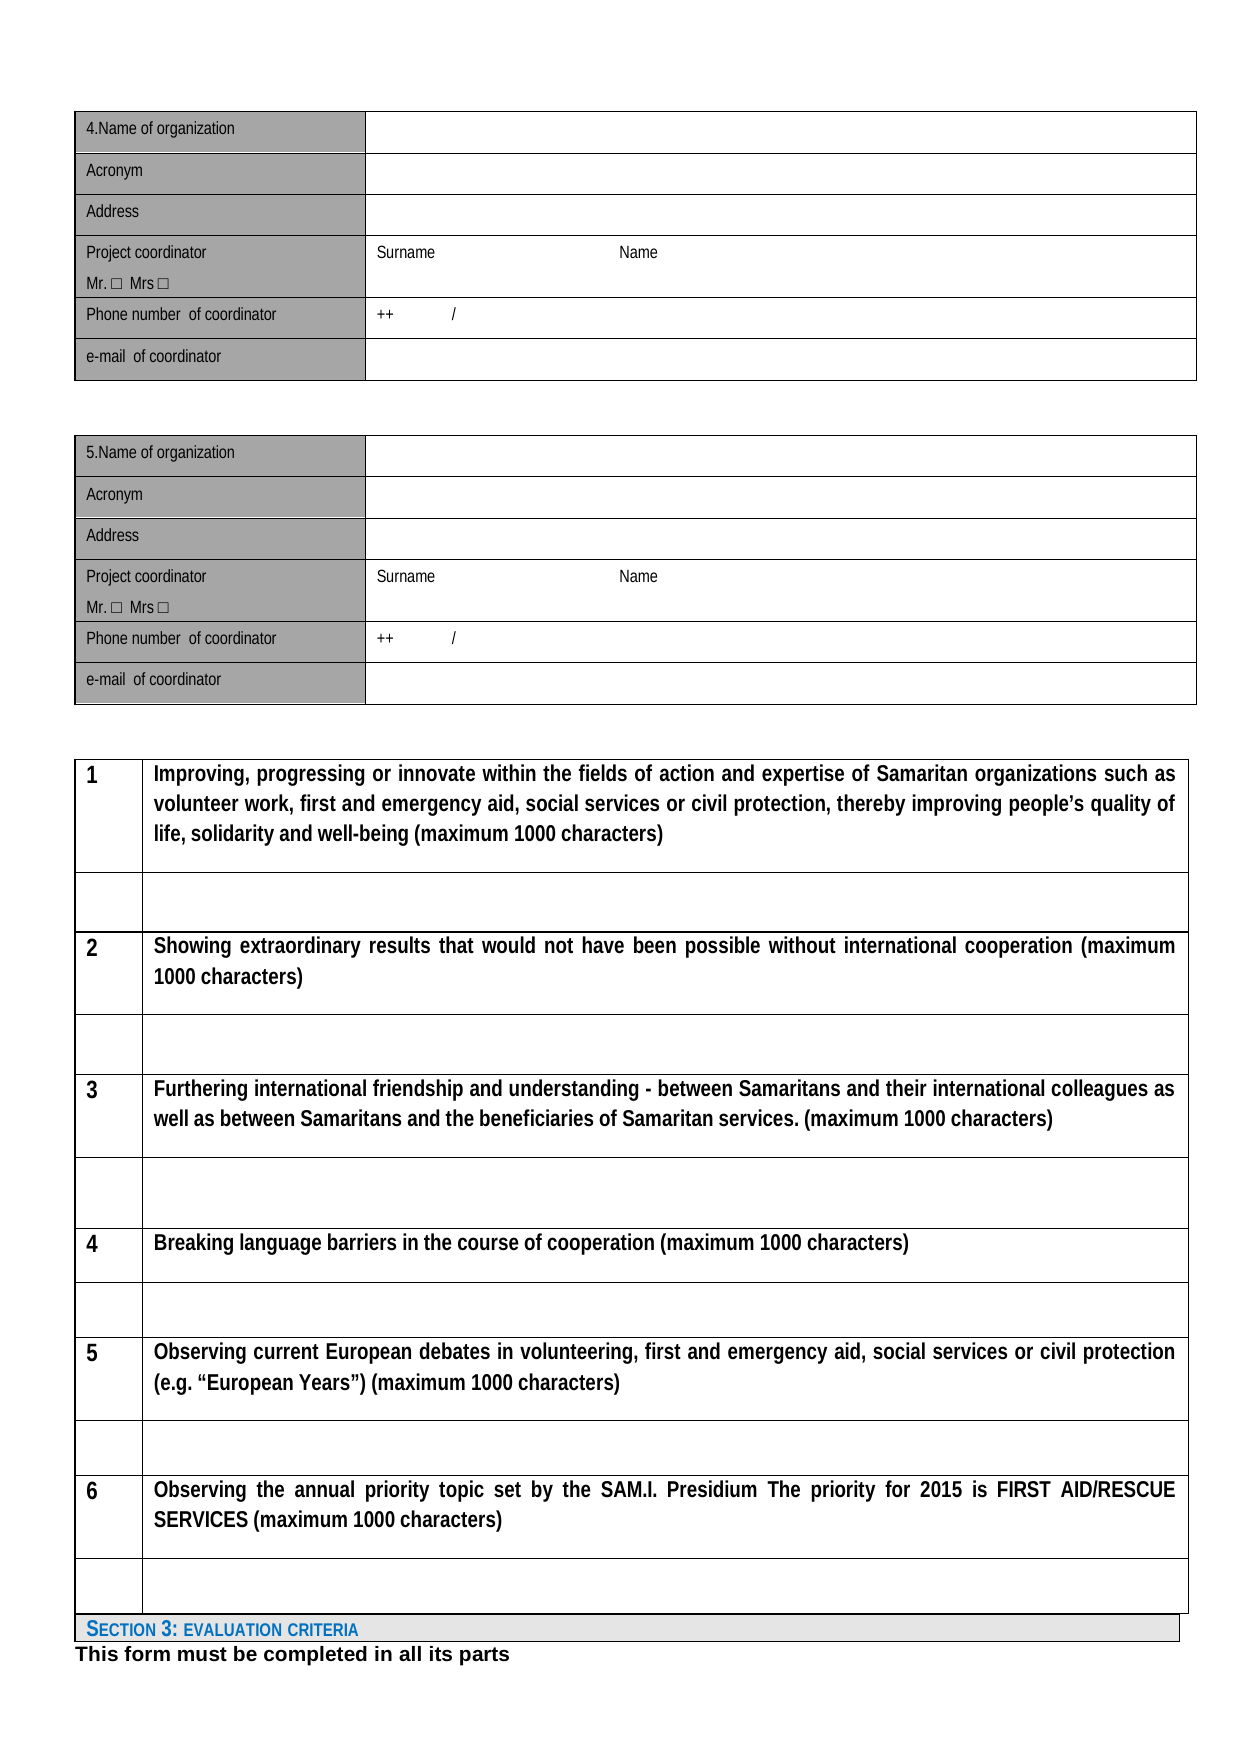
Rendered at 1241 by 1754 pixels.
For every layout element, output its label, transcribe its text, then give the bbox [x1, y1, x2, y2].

table_cell [76, 1559, 142, 1613]
table_header 1 [76, 760, 142, 872]
table_cell e-mail of coordinator [76, 339, 365, 380]
table_cell Project coordinator Mr. □ Mrs □ [76, 560, 365, 621]
table_cell 2 [76, 933, 142, 1014]
table_cell Furthering international friendship and understanding - between Samaritans and their international colleagues as well as between Samaritans and the beneficiaries of Samaritan services. (maximum 1000 characters) [143, 1075, 1188, 1157]
table_cell 4 [76, 1229, 142, 1282]
table_cell [76, 1421, 142, 1475]
table_cell [76, 1015, 142, 1074]
table_cell [366, 663, 1196, 703]
table_cell Acronym [76, 154, 365, 194]
table_cell Project coordinator Mr. □ Mrs □ [76, 236, 365, 297]
table_cell Surname Name [366, 236, 1196, 297]
table_header 4.Name of organization [76, 112, 365, 152]
table_cell [366, 195, 1196, 235]
table_header [366, 436, 1196, 476]
table_header 5.Name of organization [76, 436, 365, 476]
table_cell Address [76, 195, 365, 235]
table_cell Surname Name [366, 560, 1196, 621]
table_cell 5 [76, 1338, 142, 1420]
table_cell [143, 1283, 1188, 1337]
table_cell [143, 1559, 1188, 1613]
table_cell Observing current European debates in volunteering, first and emergency aid, social services or civil protection (e.g. “European Years”) (maximum 1000 characters) [143, 1338, 1188, 1420]
table_cell 3 [76, 1075, 142, 1157]
table_cell [143, 1421, 1188, 1475]
table_cell 6 [76, 1476, 142, 1558]
table_cell [143, 873, 1188, 931]
table_cell e-mail of coordinator [76, 663, 365, 703]
table_cell ++ / [366, 298, 1196, 338]
table_cell [76, 873, 142, 931]
table_cell [76, 1283, 142, 1337]
table_cell Address [76, 519, 365, 559]
table_cell [143, 1015, 1188, 1074]
table_cell Phone number of coordinator [76, 298, 365, 338]
table_cell [366, 519, 1196, 559]
table_cell [366, 477, 1196, 517]
table_header Improving, progressing or innovate within the fields of action and expertise of Samaritan organizations such as volunteer work, first and emergency aid, social services or civil protection, thereby improving people’s quality of life, solidarity and well-being (maximum 1000 characters) [143, 760, 1188, 872]
table_cell ++ / [366, 622, 1196, 662]
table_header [76, 1615, 1179, 1641]
table_cell Breaking language barriers in the course of cooperation (maximum 1000 characters) [143, 1229, 1188, 1282]
table_cell Showing extraordinary results that would not have been possible without international cooperation (maximum 1000 characters) [143, 933, 1188, 1014]
table_header [366, 112, 1196, 152]
table_cell Acronym [76, 477, 365, 517]
table_cell [76, 1158, 142, 1227]
table_cell Observing the annual priority topic set by the SAM.I. Presidium The priority for 2015 is FIRST AID/RESCUE SERVICES (maximum 1000 characters) [143, 1476, 1188, 1558]
table_cell [366, 154, 1196, 194]
table_cell [143, 1158, 1188, 1227]
table_cell [366, 339, 1196, 380]
table_cell Phone number of coordinator [76, 622, 365, 662]
